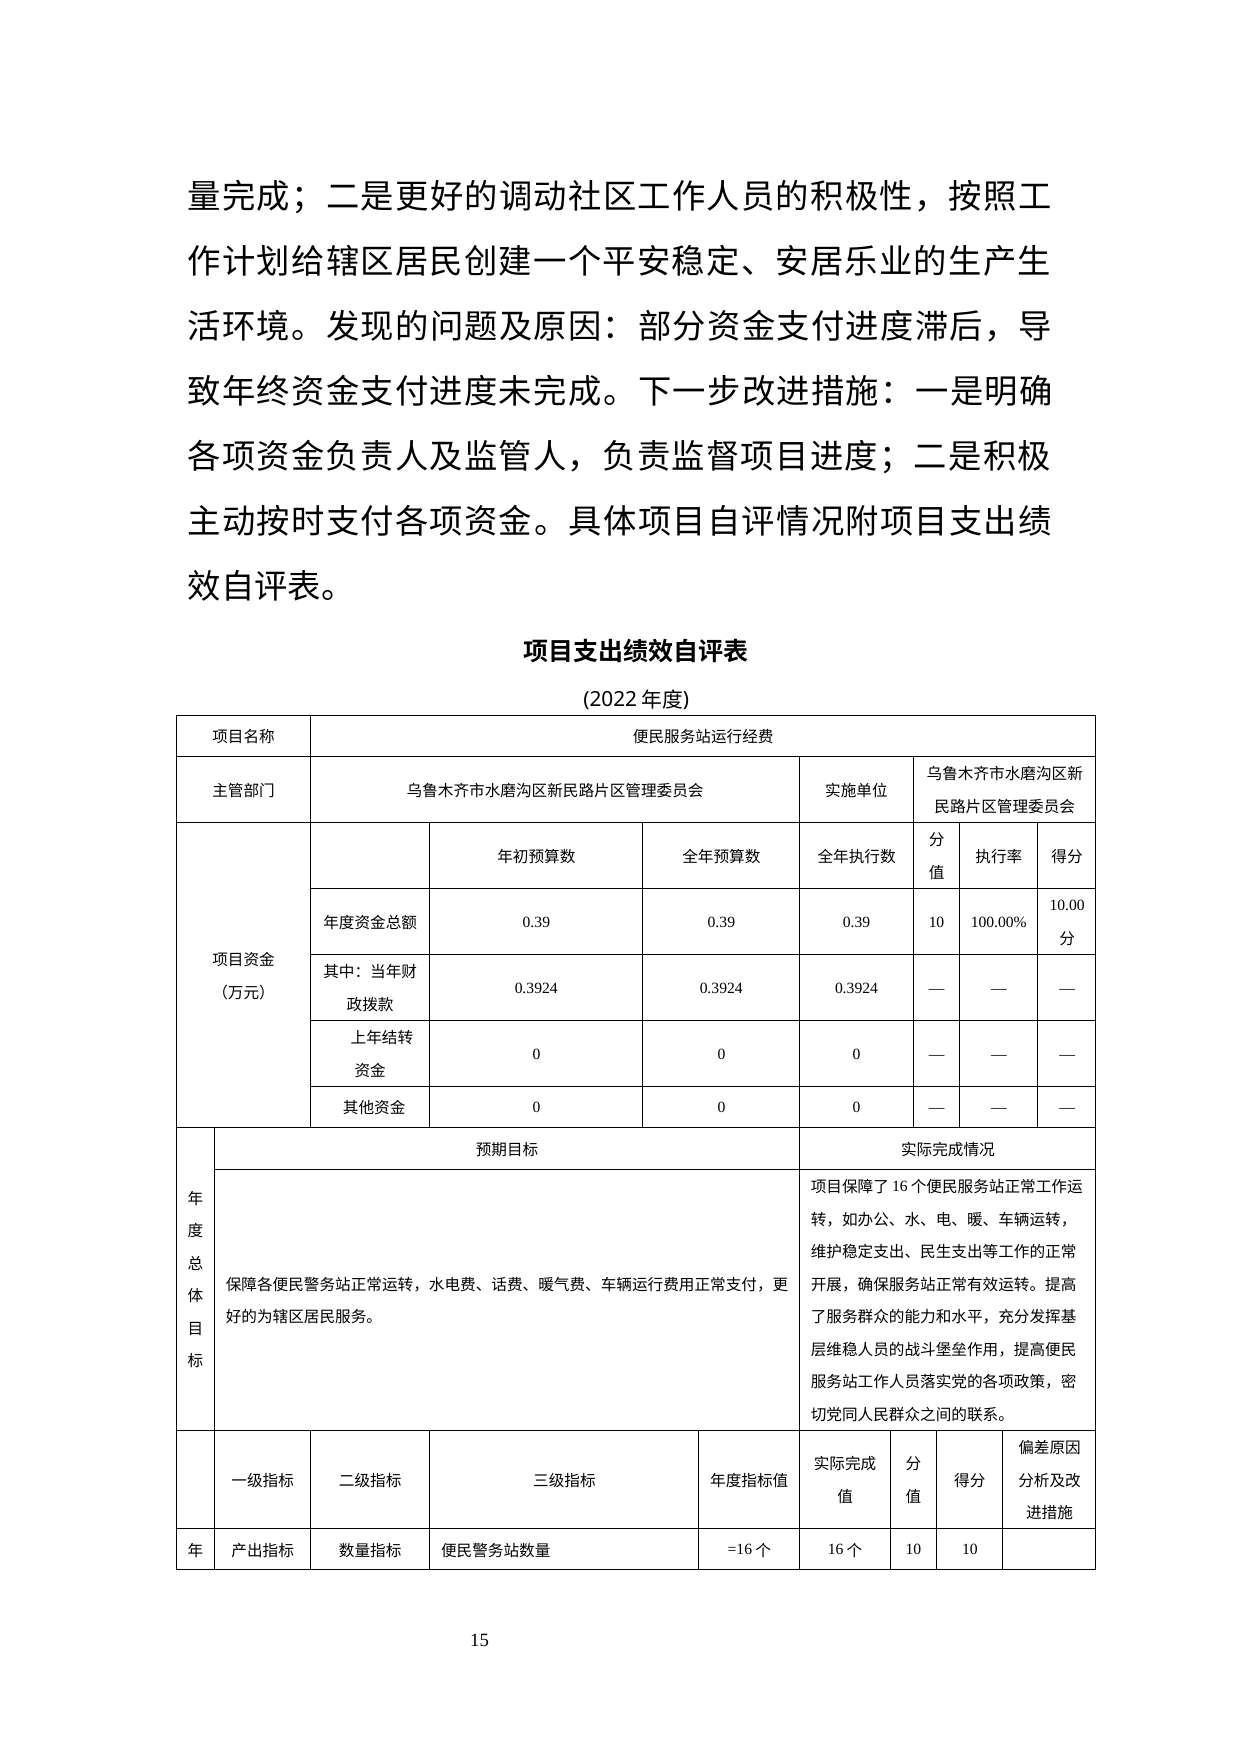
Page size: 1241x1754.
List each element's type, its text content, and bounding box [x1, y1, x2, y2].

table_cell 其中：当年财政拨款 [311, 955, 429, 1020]
table_cell 100.00% [960, 889, 1037, 954]
table_cell 数量指标 [311, 1529, 429, 1569]
table_cell =16个 [699, 1529, 799, 1569]
table_cell 执行率 [960, 823, 1037, 888]
table_cell 分值 [914, 823, 959, 888]
table_cell — [1038, 955, 1095, 1020]
table_cell 一级指标 [215, 1431, 310, 1528]
table_cell 预期目标 [215, 1128, 799, 1168]
table_cell 年度指标值 [699, 1431, 799, 1528]
table_cell 全年预算数 [643, 823, 799, 888]
table_cell 0.3924 [800, 955, 913, 1020]
table_cell 得分 [1038, 823, 1095, 888]
table_cell — [914, 1087, 959, 1127]
table_cell 保障各便民警务站正常运转，水电费、话费、暖气费、车辆运行费用正常支付，更好的为辖区居民服务。 [215, 1170, 799, 1429]
table_cell — [960, 955, 1037, 1020]
table_cell 上年结转资金 [311, 1021, 429, 1086]
table_cell 0 [800, 1021, 913, 1086]
table_cell 其他资金 [311, 1087, 429, 1127]
table_cell 10.00分 [1038, 889, 1095, 954]
table_cell — [914, 1021, 959, 1086]
table_cell 年度资金总额 [311, 889, 429, 954]
table_cell 产出指标 [215, 1529, 310, 1569]
table_cell [311, 823, 429, 888]
table_cell — [960, 1087, 1037, 1127]
table_cell 便民警务站数量 [430, 1529, 698, 1569]
table_cell 10 [914, 889, 959, 954]
table_cell — [960, 1021, 1037, 1086]
table_cell 便民服务站运行经费 [311, 716, 1095, 756]
table_cell — [1038, 1021, 1095, 1086]
table_cell 0.39 [643, 889, 799, 954]
table_cell 二级指标 [311, 1431, 429, 1528]
table_cell 0 [643, 1087, 799, 1127]
table_cell 0.39 [800, 889, 913, 954]
table_cell [177, 1431, 214, 1528]
table_cell 0 [430, 1087, 642, 1127]
table_cell 项目资金 （万元） [177, 823, 310, 1127]
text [187, 162, 1053, 617]
table_cell 分值 [891, 1431, 936, 1528]
table_cell 年初预算数 [430, 823, 642, 888]
table_header 项目支出绩效自评表 [176, 617, 1096, 682]
table_cell 偏差原因分析及改进措施 [1003, 1431, 1095, 1528]
table_cell — [914, 955, 959, 1020]
table_cell 乌鲁木齐市水磨沟区新民路片区管理委员会 [311, 757, 799, 822]
table_cell 0.39 [430, 889, 642, 954]
table_cell 主管部门 [177, 757, 310, 822]
table_cell 0 [643, 1021, 799, 1086]
table_cell 实际完成值 [800, 1431, 890, 1528]
table_cell 10 [891, 1529, 936, 1569]
table_cell 得分 [937, 1431, 1002, 1528]
table_cell 实施单位 [800, 757, 913, 822]
table_cell 乌鲁木齐市水磨沟区新民路片区管理委员会 [914, 757, 1095, 822]
table_cell 16个 [800, 1529, 890, 1569]
table_cell 年度总体目标 [177, 1128, 214, 1429]
table_cell 项目名称 [177, 716, 310, 756]
table_cell 年度绩效指标完成情况 [177, 1529, 214, 1569]
table_cell 全年执行数 [800, 823, 913, 888]
table_cell 0 [430, 1021, 642, 1086]
table_cell [1003, 1529, 1095, 1569]
table_cell 0 [800, 1087, 913, 1127]
table_cell — [1038, 1087, 1095, 1127]
table_cell 0.3924 [643, 955, 799, 1020]
table_cell 10 [937, 1529, 1002, 1569]
table_cell 0.3924 [430, 955, 642, 1020]
table_cell 实际完成情况 [800, 1128, 1095, 1168]
table_cell (2022年度) [176, 682, 1096, 714]
table_cell 项目保障了16个便民服务站正常工作运转，如办公、水、电、暖、车辆运转，维护稳定支出、民生支出等工作的正常开展，确保服务站正常有效运转。提高了服务群众的能力和水平，充分发挥基层维稳人员的战斗堡垒作用，提高便民服务站工作人员落实党的各项政策，密切党同人民群众之间的联系。 [800, 1170, 1095, 1429]
table_cell 三级指标 [430, 1431, 698, 1528]
